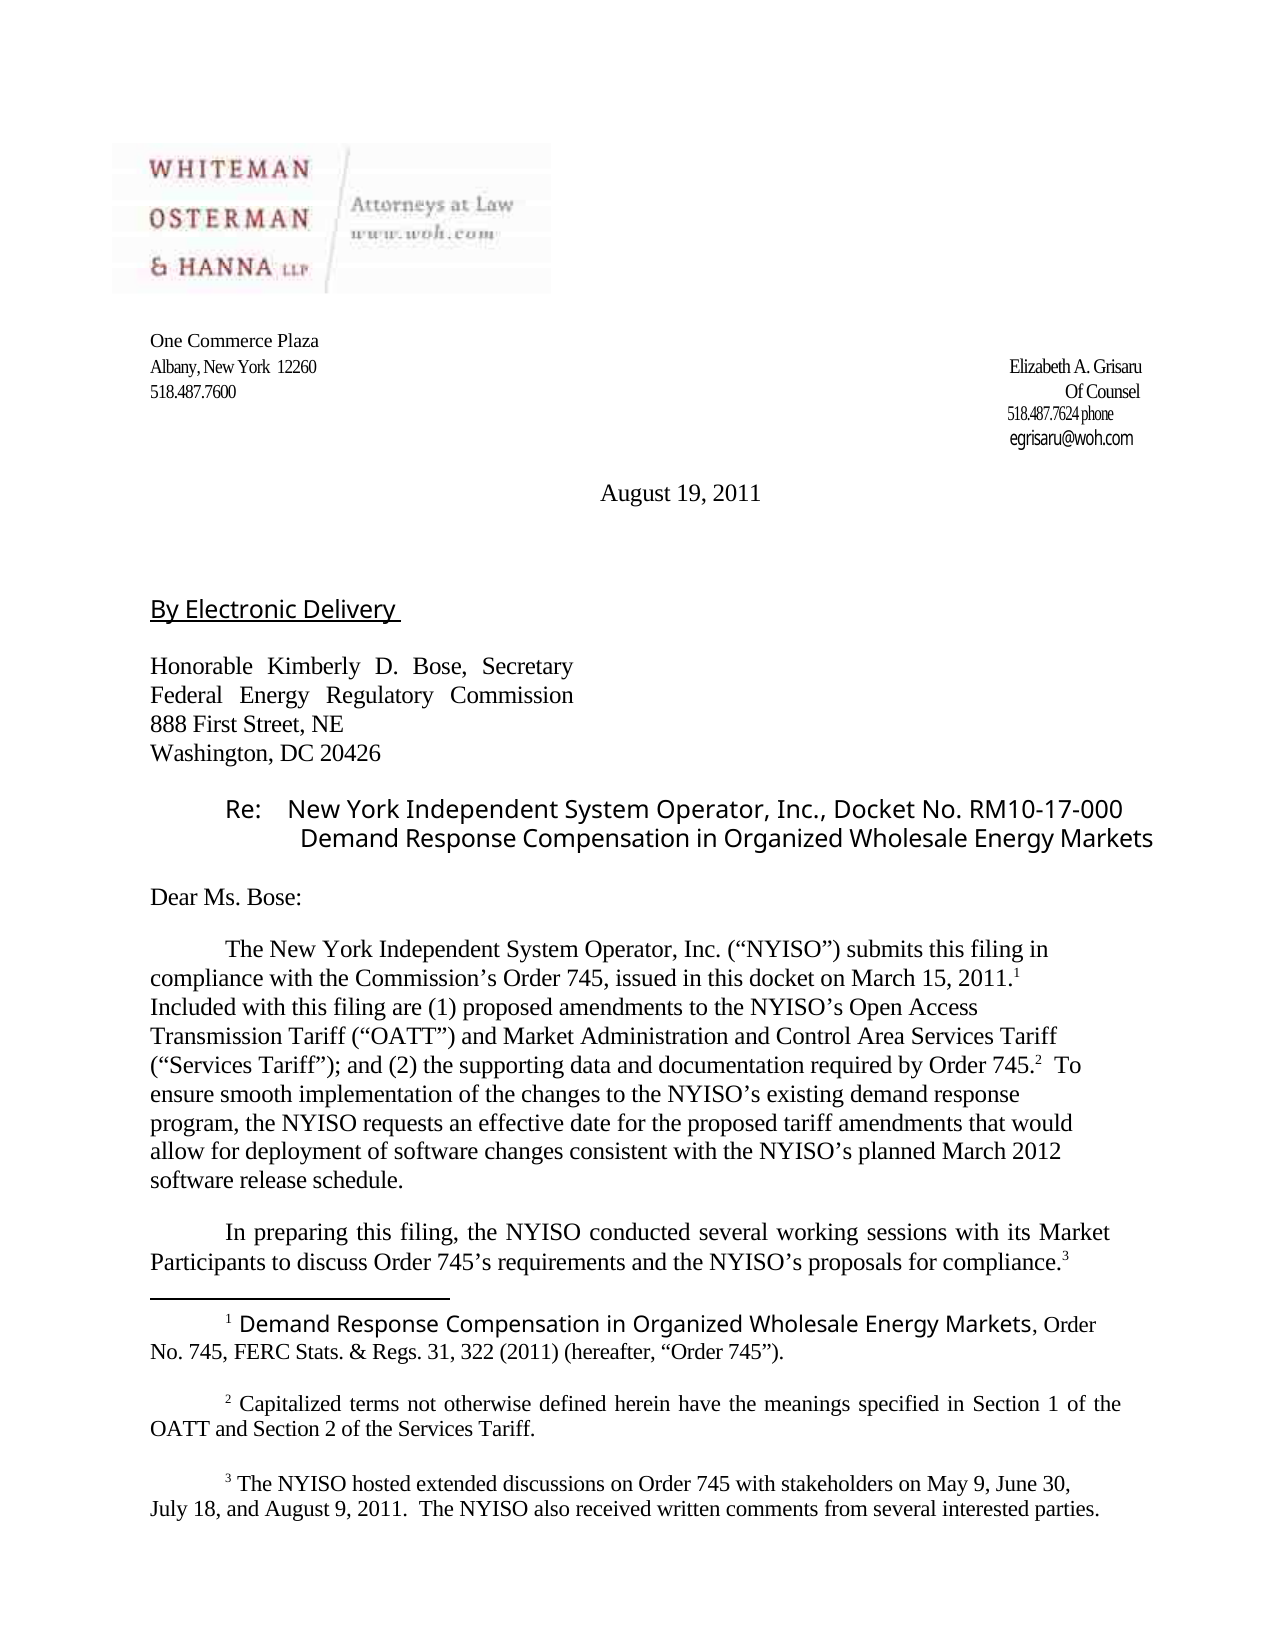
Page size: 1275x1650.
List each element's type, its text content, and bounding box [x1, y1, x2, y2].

text Dear Ms. Bose: [150, 883, 1275, 911]
text Washington, DC 20426 [150, 739, 1275, 768]
text Re: New York Independent System Operator, Inc., Docket No. RM10-17-000 [225, 795, 1275, 824]
text By Electronic Delivery [150, 595, 1275, 624]
text August 19, 2011 [600, 478, 1275, 507]
text 2 Capitalized terms not otherwise defined herein have the meanings specified in Section 1 of the OATT and Section 2 of the Services Tariff. [150, 1392, 1123, 1442]
text Albany, New York 12260 Elizabeth A. Grisaru [150, 354, 1275, 378]
text July 18, and August 9, 2011. The NYISO also received written comments from several interested parties. [150, 1496, 1275, 1521]
text One Commerce Plaza [150, 329, 1275, 352]
text Honorable Kimberly D. Bose, Secretary Federal Energy Regulatory Commission 888 First Street, NE [150, 651, 574, 738]
text egrisaru@woh.com [1009, 426, 1275, 450]
text In preparing this filing, the NYISO conducted several working sessions with its Market Participants to discuss Order 745’s requirements and the NYISO’s proposals for compliance.3 [150, 1217, 1119, 1276]
text 518.487.7600 Of Counsel [150, 379, 1275, 403]
text 518.487.7624 phone [1007, 403, 1275, 425]
text 1 Demand Response Compensation in Organized Wholesale Energy Markets, Order No. 745, FERC Stats. & Regs. 31, 322 (2011) (hereafter, “Order 745”). [150, 1311, 1096, 1365]
text The New York Independent System Operator, Inc. (“NYISO”) submits this filing in compliance with the Commission’s Order 745, issued in this docket on March 15, 2011.1 Included with this filing are (1) proposed amendments to the NYISO’s Open Access Transmission Tariff (“OATT”) and Market Administration and Control Area Services Tariff (“Services Tariff”); and (2) the supporting data and documentation required by Order 745.2 To ensure smooth implementation of the changes to the NYISO’s existing demand response program, the NYISO requests an effective date for the proposed tariff amendments that would allow for deployment of software changes consistent with the NYISO’s planned March 2012 software release schedule. [150, 935, 1122, 1194]
text 3 The NYISO hosted extended discussions on Order 745 with stakeholders on May 9, June 30, [225, 1470, 1275, 1496]
text Demand Response Compensation in Organized Wholesale Energy Markets [300, 824, 1275, 853]
picture [112, 112, 551, 332]
